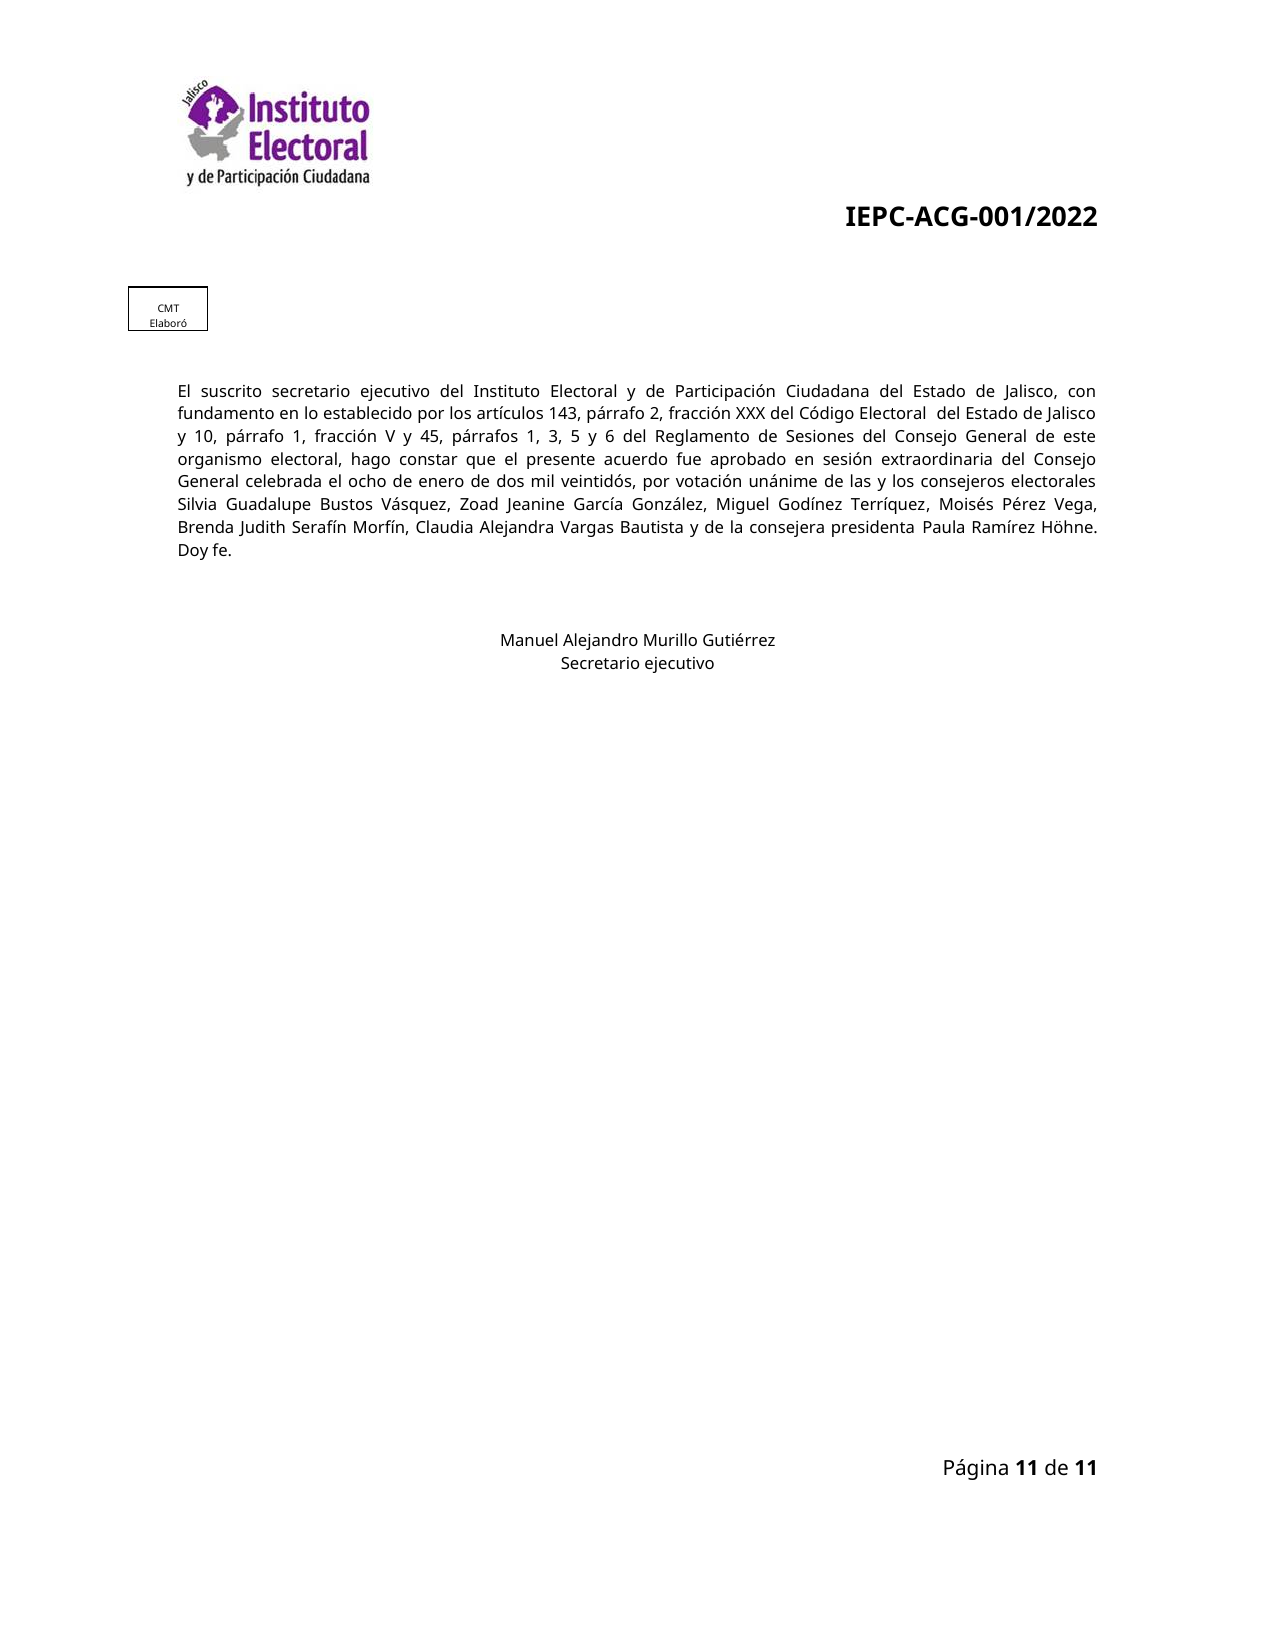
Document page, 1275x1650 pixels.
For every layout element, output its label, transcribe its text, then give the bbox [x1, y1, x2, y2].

text El suscrito secretario ejecutivo del Instituto Electoral y de Participación Ciudadana del Estado de Jalisco, con fundamento en lo establecido por los artículos 143, párrafo 2, fracción XXX del Código Electoral del Estado de Jalisco y 10, párrafo 1, fracción V y 45, párrafos 1, 3, 5 y 6 del Reglamento de Sesiones del Consejo General de este organismo electoral, hago constar que el presente acuerdo fue aprobado en sesión extraordinaria del Consejo General celebrada el ocho de enero de dos mil veintidós, por votación unánime de las y los consejeros electorales Silvia Guadalupe Bustos Vásquez, Zoad Jeanine García González, Miguel Godínez Terríquez, Moisés Pérez Vega, Brenda Judith Serafín Morfín, Claudia Alejandra Vargas Bautista y de la consejera presidenta Paula Ramírez Höhne. Doy fe. [177, 379, 1098, 561]
text Secretario ejecutivo [177, 652, 1098, 674]
table_header CMT Elaboró [129, 288, 207, 330]
picture [177, 76, 374, 197]
text Manuel Alejandro Murillo Gutiérrez [177, 629, 1098, 652]
